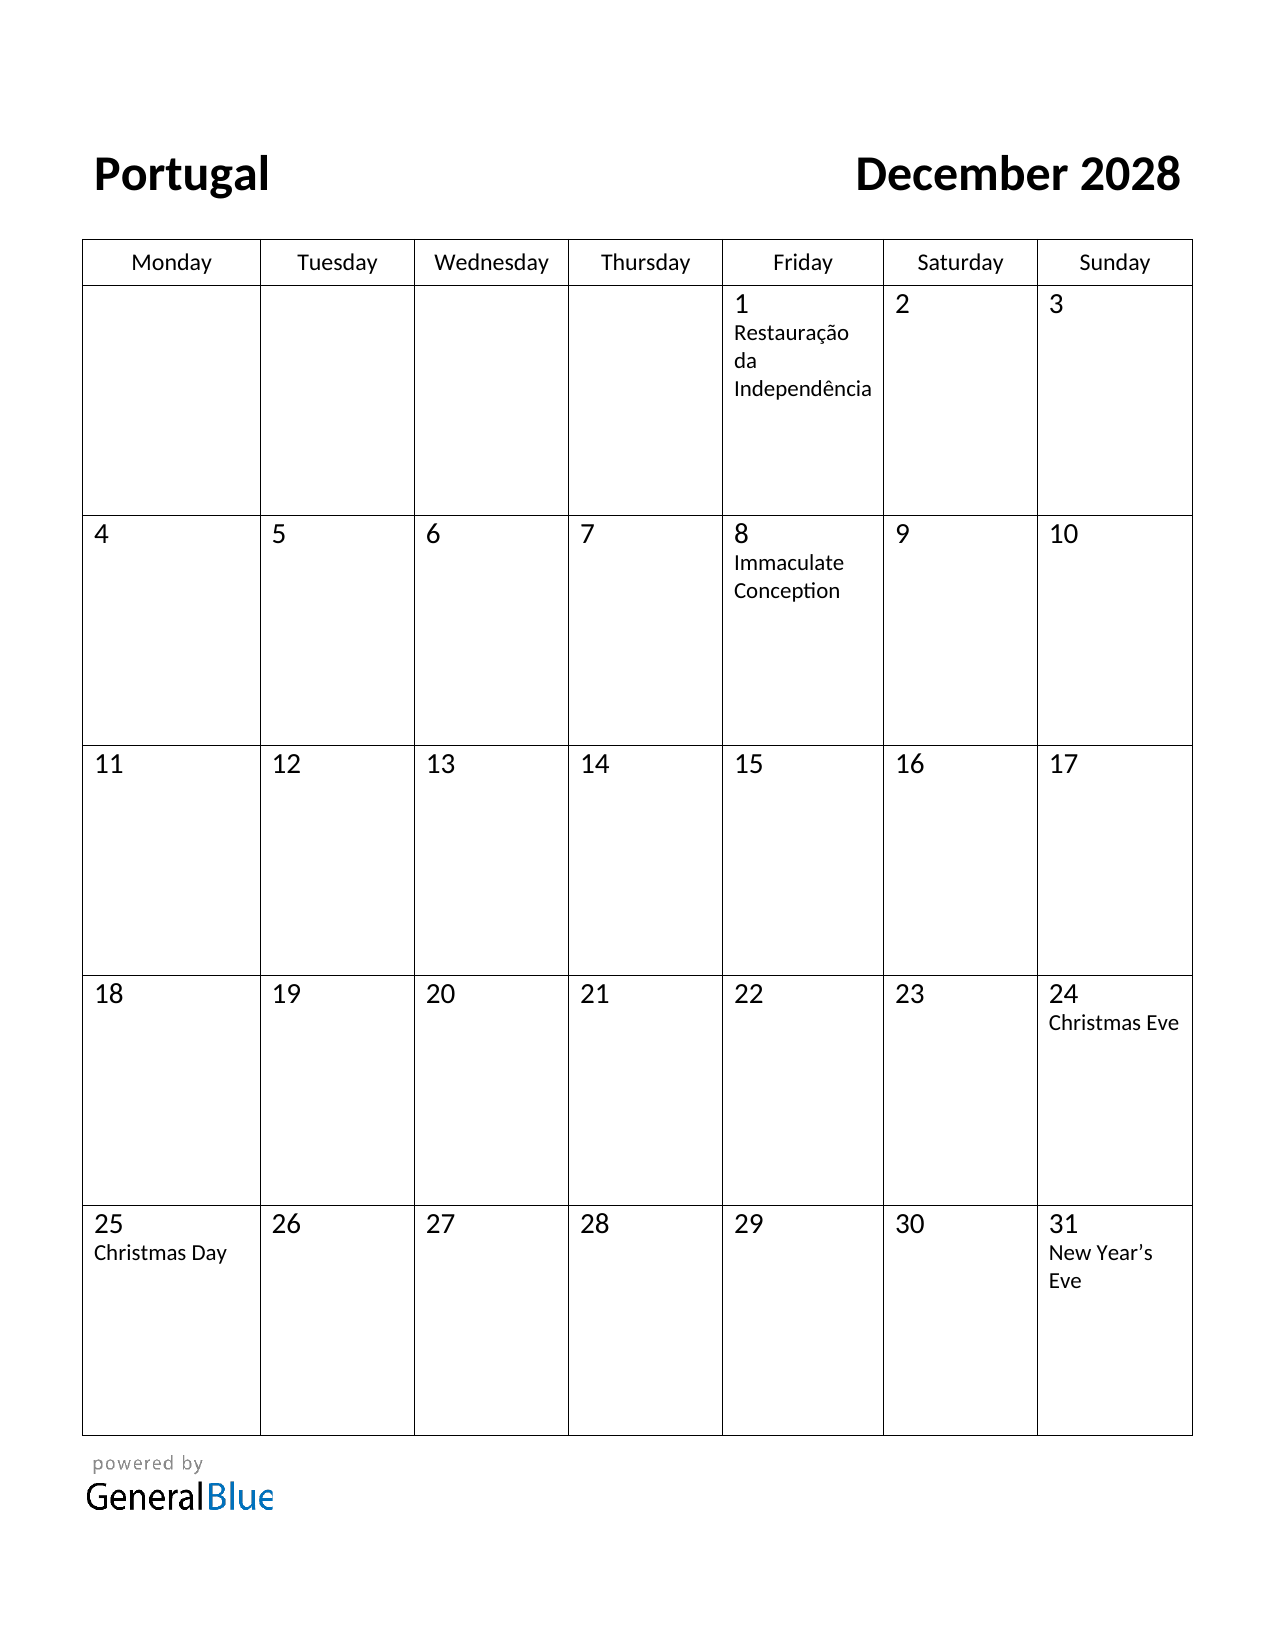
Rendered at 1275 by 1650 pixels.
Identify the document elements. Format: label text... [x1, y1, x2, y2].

table_cell [884, 1008, 1037, 1204]
table_cell [723, 1008, 883, 1204]
table_cell Immaculate Conception [723, 548, 883, 744]
table_cell [261, 286, 414, 318]
table_cell 1 [723, 286, 883, 318]
table_cell 30 [884, 1206, 1037, 1238]
table_cell [261, 548, 414, 744]
table_cell [83, 318, 260, 514]
table_cell [415, 286, 568, 318]
table_cell 21 [569, 976, 722, 1008]
table_cell 13 [415, 746, 568, 778]
table_cell Thursday [569, 240, 722, 284]
table_cell 28 [569, 1206, 722, 1238]
table_cell [569, 318, 722, 514]
table_cell 3 [1038, 286, 1192, 318]
table_cell [261, 1008, 414, 1204]
table_cell [723, 1238, 883, 1434]
table_cell [723, 778, 883, 974]
table_cell 14 [569, 746, 722, 778]
table_cell [1038, 318, 1192, 514]
table_cell 27 [415, 1206, 568, 1238]
table_cell [415, 778, 568, 974]
table_cell Tuesday [261, 240, 414, 284]
table_cell [83, 286, 260, 318]
table_cell 17 [1038, 746, 1192, 778]
table_cell [415, 1008, 568, 1204]
table_cell [83, 548, 260, 744]
table_cell 16 [884, 746, 1037, 778]
table_cell Wednesday [415, 240, 568, 284]
table_cell 7 [569, 516, 722, 548]
table_cell Restauração da Independência [723, 318, 883, 514]
table_cell 23 [884, 976, 1037, 1008]
table_cell [415, 1238, 568, 1434]
table_cell [1038, 778, 1192, 974]
table_cell 25 [83, 1206, 260, 1238]
table_cell Sunday [1038, 240, 1192, 284]
table_cell 9 [884, 516, 1037, 548]
table_cell 18 [83, 976, 260, 1008]
table_header Portugal [83, 105, 568, 239]
table_cell [261, 1238, 414, 1434]
table_cell [884, 1238, 1037, 1434]
table_cell Christmas Day [83, 1238, 260, 1434]
table_cell 15 [723, 746, 883, 778]
table_header December 2028 [569, 105, 1192, 239]
table_cell [261, 778, 414, 974]
table_cell [569, 548, 722, 744]
table_cell Friday [723, 240, 883, 284]
table_cell [83, 1008, 260, 1204]
table_cell [569, 1008, 722, 1204]
table_cell Saturday [884, 240, 1037, 284]
table_cell [1038, 548, 1192, 744]
table_cell 11 [83, 746, 260, 778]
table_cell 8 [723, 516, 883, 548]
table_cell 4 [83, 516, 260, 548]
table_cell [83, 778, 260, 974]
table_cell 31 [1038, 1206, 1192, 1238]
table_cell 12 [261, 746, 414, 778]
table_cell 26 [261, 1206, 414, 1238]
table_cell 22 [723, 976, 883, 1008]
table_cell 20 [415, 976, 568, 1008]
table_cell [569, 1238, 722, 1434]
table_cell 5 [261, 516, 414, 548]
table_cell 19 [261, 976, 414, 1008]
table_cell 6 [415, 516, 568, 548]
table_cell [884, 548, 1037, 744]
table_cell New Year’s Eve [1038, 1238, 1192, 1434]
picture [85, 1452, 273, 1515]
table_cell [415, 548, 568, 744]
table_cell [569, 286, 722, 318]
table_cell [884, 778, 1037, 974]
table_cell 10 [1038, 516, 1192, 548]
table_cell [884, 318, 1037, 514]
table_cell [83, 1436, 1192, 1534]
table_cell 24 [1038, 976, 1192, 1008]
table_cell [569, 778, 722, 974]
table_cell [415, 318, 568, 514]
table_cell 2 [884, 286, 1037, 318]
table_cell Monday [83, 240, 260, 284]
table_cell [261, 318, 414, 514]
table_cell Christmas Eve [1038, 1008, 1192, 1204]
table_cell 29 [723, 1206, 883, 1238]
